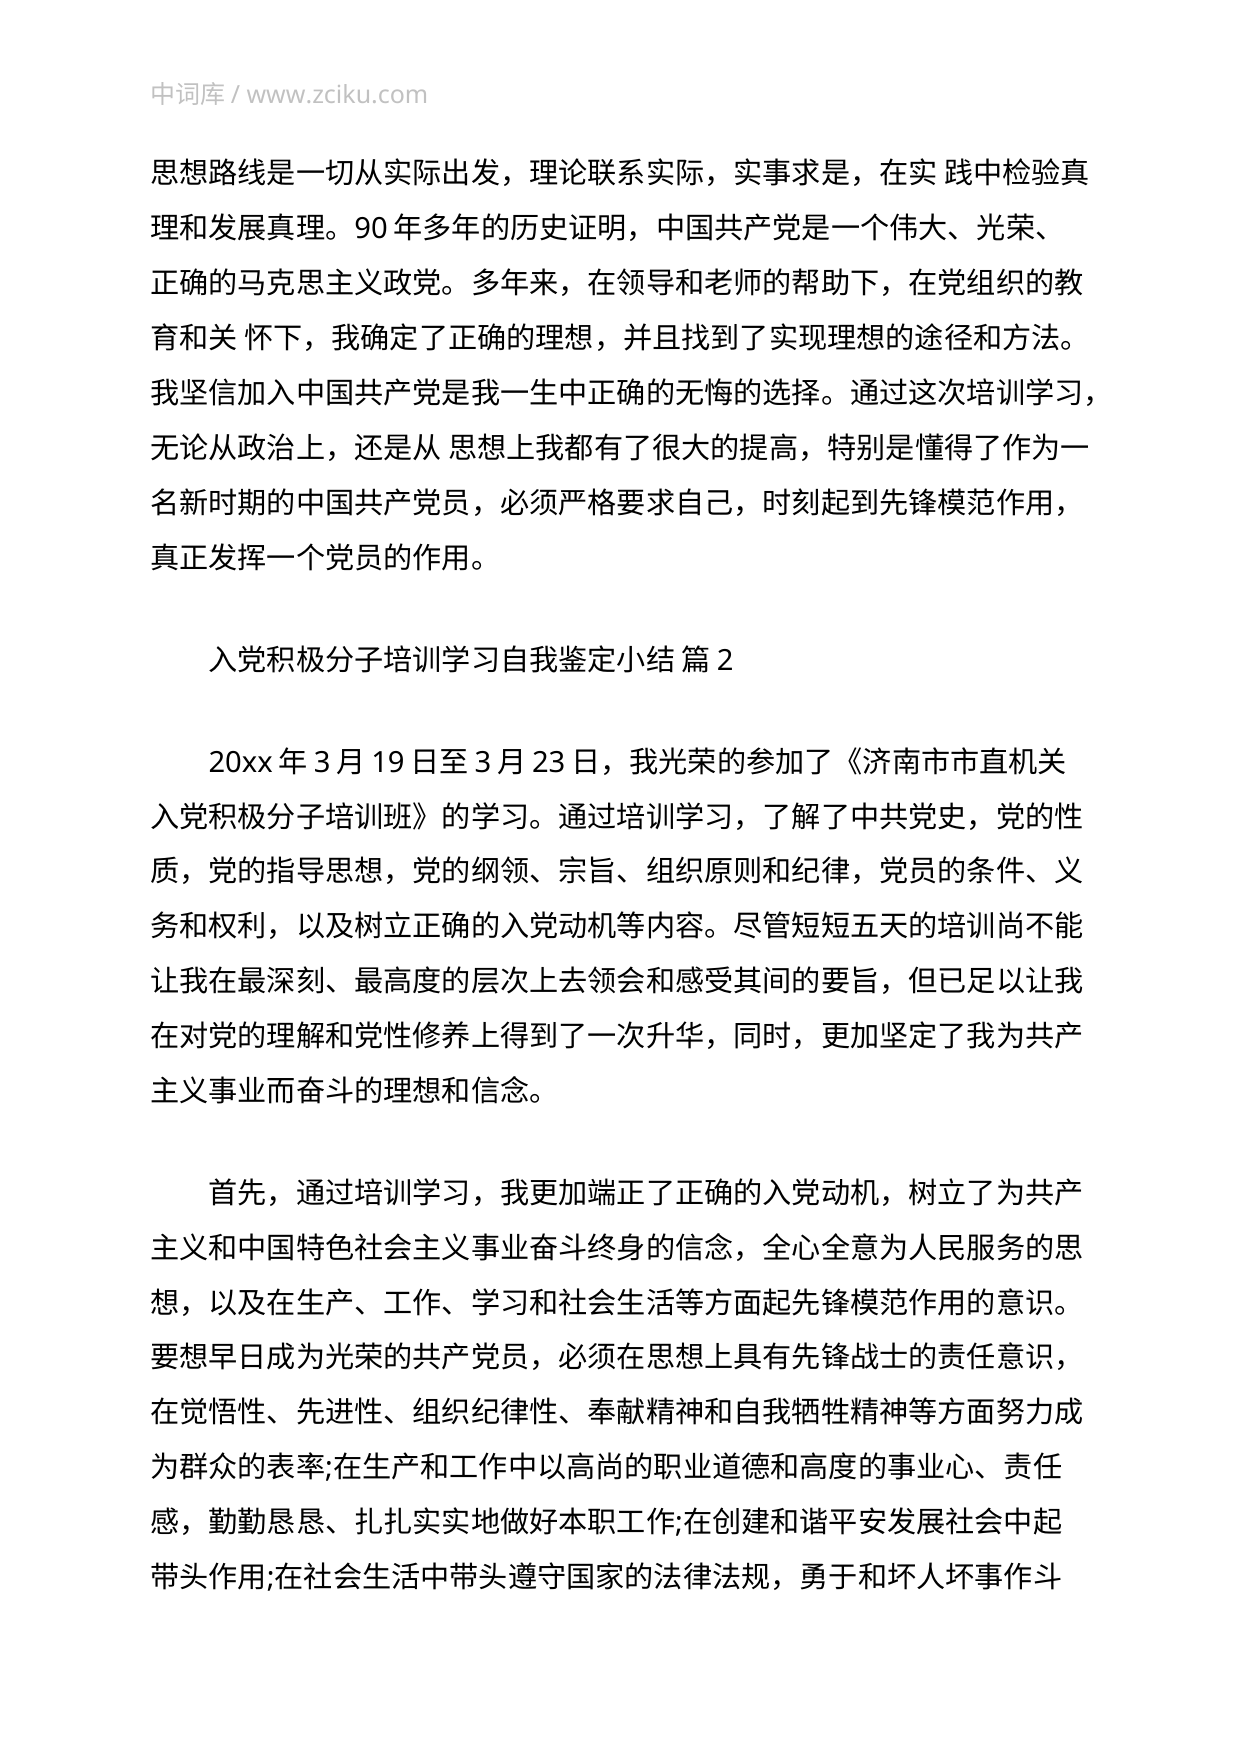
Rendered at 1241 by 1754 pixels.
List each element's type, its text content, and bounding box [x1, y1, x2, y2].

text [150, 1169, 1090, 1596]
text 入党积极分子培训学习自我鉴定小结 篇2 [150, 636, 1090, 678]
text 20xx年3月19日至3月23日，我光荣的参加了《济南市市直机关入党积极分子培训班》的学习。通过培训学习，了解了中共党史，党的性质，党的指导思想，党的纲领、宗旨、组织原则和纪律，党员的条件、义务和权利，以及树立正确的入党动机等内容。尽管短短五天的培训尚不能让我在最深刻、最高度的层次上去领会和感受其间的要旨，但已足以让我在对党的理解和党性修养上得到了一次升华，同时，更加坚定了我为共产主义事业而奋斗的理想和信念。 [150, 738, 1090, 1110]
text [150, 150, 1090, 577]
